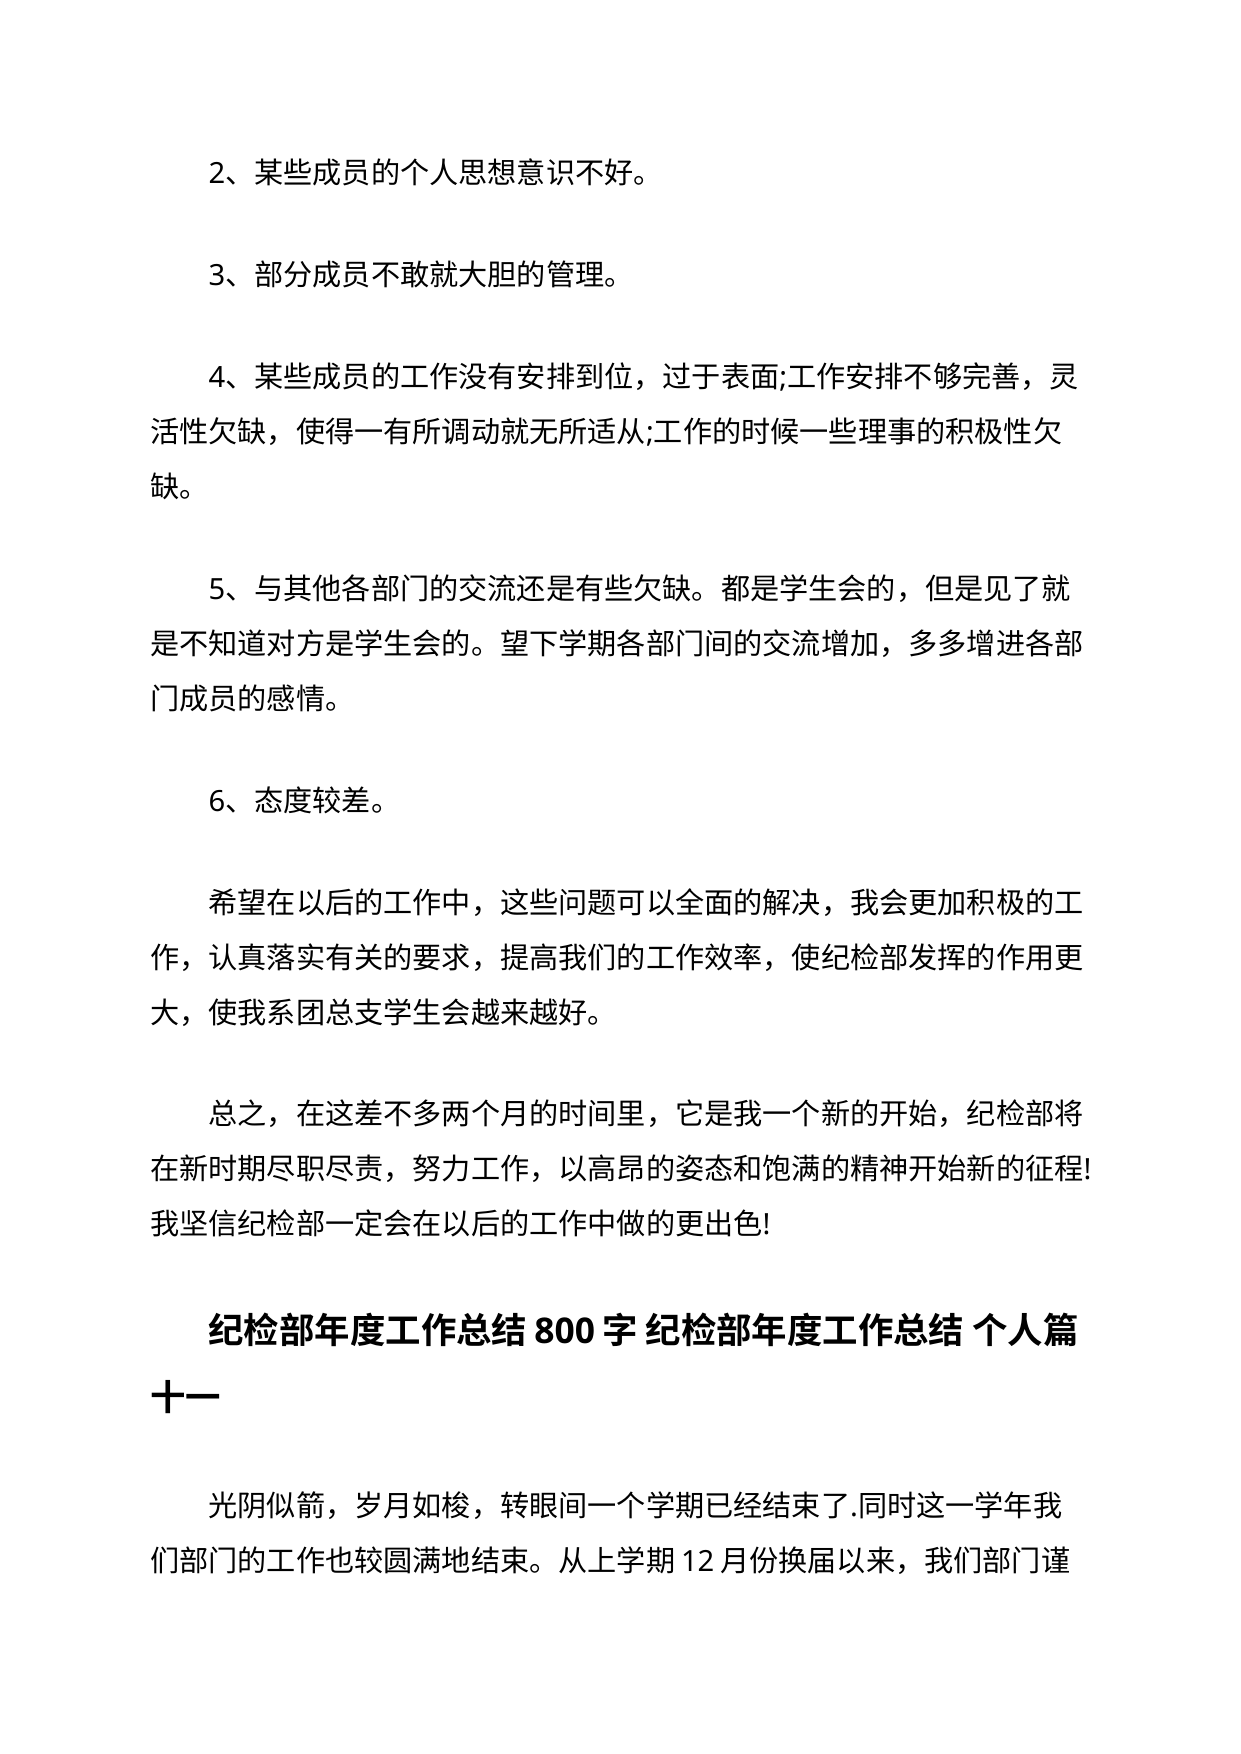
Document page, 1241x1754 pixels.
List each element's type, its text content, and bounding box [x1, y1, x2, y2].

text 3、部分成员不敢就大胆的管理。 [150, 252, 1090, 294]
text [150, 1483, 1090, 1580]
text 6、态度较差。 [150, 777, 1090, 820]
text 2、某些成员的个人思想意识不好。 [150, 150, 1090, 192]
text 纪检部年度工作总结800字 纪检部年度工作总结 个人篇十一 [150, 1303, 1090, 1421]
text 5、与其他各部门的交流还是有些欠缺。都是学生会的，但是见了就是不知道对方是学生会的。望下学期各部门间的交流增加，多多增进各部门成员的感情。 [150, 566, 1090, 718]
text 希望在以后的工作中，这些问题可以全面的解决，我会更加积极的工作，认真落实有关的要求，提高我们的工作效率，使纪检部发挥的作用更大，使我系团总支学生会越来越好。 [150, 879, 1090, 1031]
text 总之，在这差不多两个月的时间里，它是我一个新的开始，纪检部将在新时期尽职尽责，努力工作，以高昂的姿态和饱满的精神开始新的征程!我坚信纪检部一定会在以后的工作中做的更出色! [150, 1091, 1090, 1243]
text 4、某些成员的工作没有安排到位，过于表面;工作安排不够完善，灵活性欠缺，使得一有所调动就无所适从;工作的时候一些理事的积极性欠缺。 [150, 354, 1090, 506]
